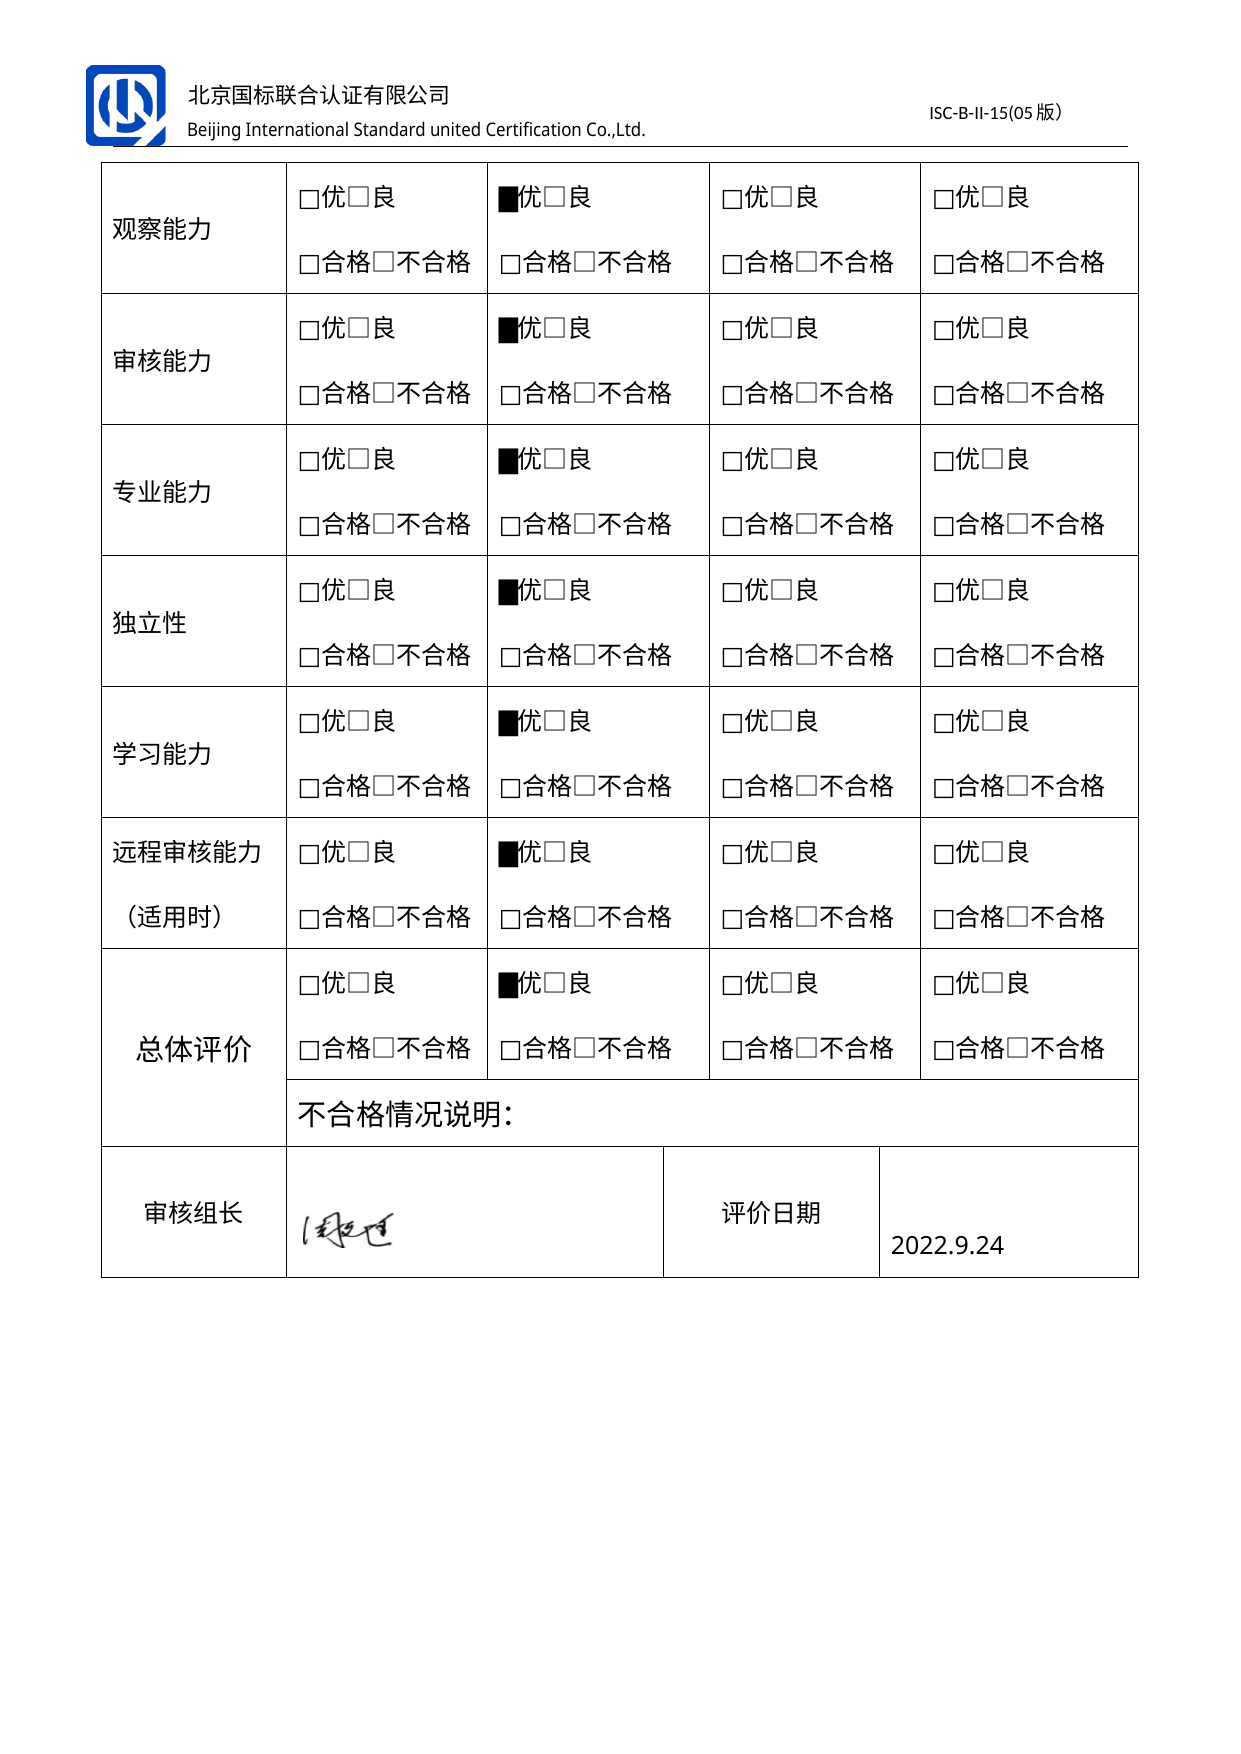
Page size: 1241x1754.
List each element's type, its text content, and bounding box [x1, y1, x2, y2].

table_cell □优□良 □合格□不合格 [287, 425, 487, 555]
table_cell 观察能力 [102, 163, 286, 293]
table_cell □优□良 □合格□不合格 [287, 556, 487, 686]
table_cell □优□良 □合格□不合格 [921, 687, 1138, 817]
table_cell □优□良 □合格□不合格 [710, 818, 920, 948]
table_cell □优□良 □合格□不合格 [710, 294, 920, 424]
table_cell [287, 1147, 663, 1277]
table_cell 评价日期 [664, 1147, 879, 1277]
table_cell ▇优□良 □合格□不合格 [488, 949, 709, 1079]
table_cell 远程审核能力 （适用时） [102, 818, 286, 948]
table_cell ▇优□良 □合格□不合格 [488, 556, 709, 686]
table_cell □优□良 □合格□不合格 [287, 687, 487, 817]
table_cell □优□良 □合格□不合格 [921, 949, 1138, 1079]
table_cell □优□良 □合格□不合格 [921, 294, 1138, 424]
table_cell □优□良 □合格□不合格 [921, 818, 1138, 948]
table_cell 2022.9.24 [880, 1147, 1138, 1277]
table_cell 审核组长 [102, 1147, 286, 1277]
table_cell 不合格情况说明： [287, 1080, 1138, 1146]
table_cell ▇优□良 □合格□不合格 [488, 425, 709, 555]
table_cell □优□良 □合格□不合格 [710, 949, 920, 1079]
table_cell □优□良 □合格□不合格 [287, 163, 487, 293]
table_cell □优□良 □合格□不合格 [921, 425, 1138, 555]
picture [297, 1212, 396, 1250]
table_cell □优□良 □合格□不合格 [287, 949, 487, 1079]
table_cell ▇优□良 □合格□不合格 [488, 163, 709, 293]
table_cell ▇优□良 □合格□不合格 [488, 294, 709, 424]
table_cell □优□良 □合格□不合格 [287, 818, 487, 948]
table_cell ▇优□良 □合格□不合格 [488, 818, 709, 948]
picture [86, 65, 166, 146]
table_cell □优□良 □合格□不合格 [921, 556, 1138, 686]
table_cell □优□良 □合格□不合格 [710, 163, 920, 293]
table_cell □优□良 □合格□不合格 [710, 556, 920, 686]
table_cell 总体评价 [102, 949, 286, 1146]
table_cell □优□良 □合格□不合格 [710, 687, 920, 817]
table_cell 独立性 [102, 556, 286, 686]
table_cell 审核能力 [102, 294, 286, 424]
table_cell 专业能力 [102, 425, 286, 555]
table_cell □优□良 □合格□不合格 [921, 163, 1138, 293]
table_cell □优□良 □合格□不合格 [287, 294, 487, 424]
table_cell ▇优□良 □合格□不合格 [488, 687, 709, 817]
table_cell 学习能力 [102, 687, 286, 817]
table_cell □优□良 □合格□不合格 [710, 425, 920, 555]
